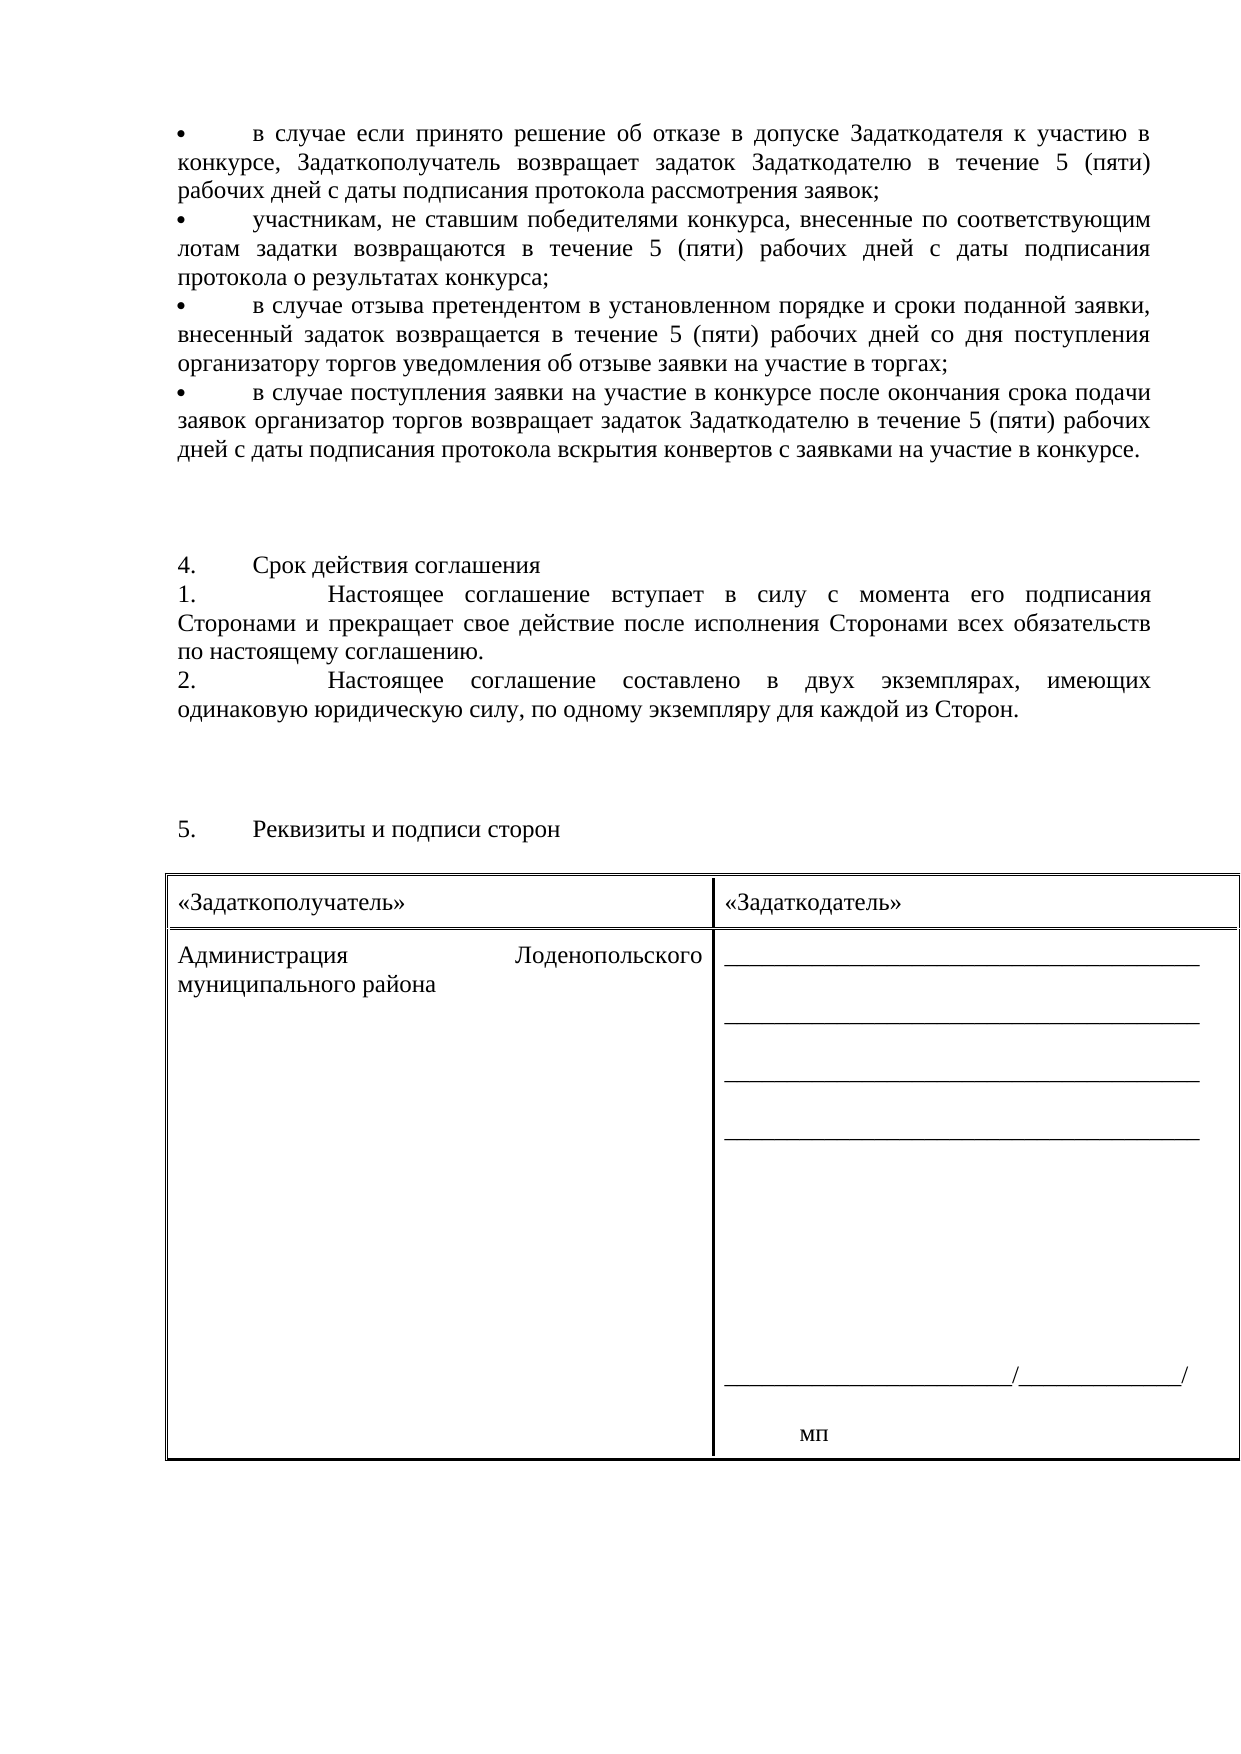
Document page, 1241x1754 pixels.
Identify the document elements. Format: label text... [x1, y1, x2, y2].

list Настоящее соглашение вступает в силу с момента его подписания Сторонами и прекращает свое действие после исполнения Сторонами всех обязательств по настоящему соглашению. [177, 579, 1152, 665]
list Реквизиты и подписи сторон [177, 814, 1152, 843]
table_header «Задаткополучатель» [168, 876, 713, 926]
table_cell Администрация Лоденопольского муниципального района [168, 926, 713, 1458]
list в случае отзыва претендентом в установленном порядке и сроки поданной заявки, внесенный задаток возвращается в течение 5 (пяти) рабочих дней со дня поступления организатору торгов уведомления об отзыве заявки на участие в торгах; [177, 291, 1152, 377]
list участникам, не ставшим победителями конкурса, внесенные по соответствующим лотам задатки возвращаются в течение 5 (пяти) рабочих дней с даты подписания протокола о результатах конкурса; [177, 204, 1152, 291]
table_header «Задаткодатель» [713, 876, 1239, 926]
list в случае поступления заявки на участие в конкурсе после окончания срока подачи заявок организатор торгов возвращает задаток Задаткодателю в течение 5 (пяти) рабочих дней с даты подписания протокола вскрытия конвертов с заявками на участие в конкурсе. [177, 377, 1152, 463]
list Срок действия соглашения [177, 550, 1152, 579]
list Настоящее соглашение составлено в двух экземплярах, имеющих одинаковую юридическую силу, по одному экземпляру для каждой из Сторон. [177, 665, 1152, 723]
list в случае если принято решение об отказе в допуске Задаткодателя к участию в конкурсе, Задаткополучатель возвращает задаток Задаткодателю в течение 5 (пяти) рабочих дней с даты подписания протокола рассмотрения заявок; [177, 118, 1152, 204]
table_cell ______________________________________ ______________________________________ ______________________________________ ______________________________________ _______________________/_____________/ мп [713, 926, 1239, 1458]
